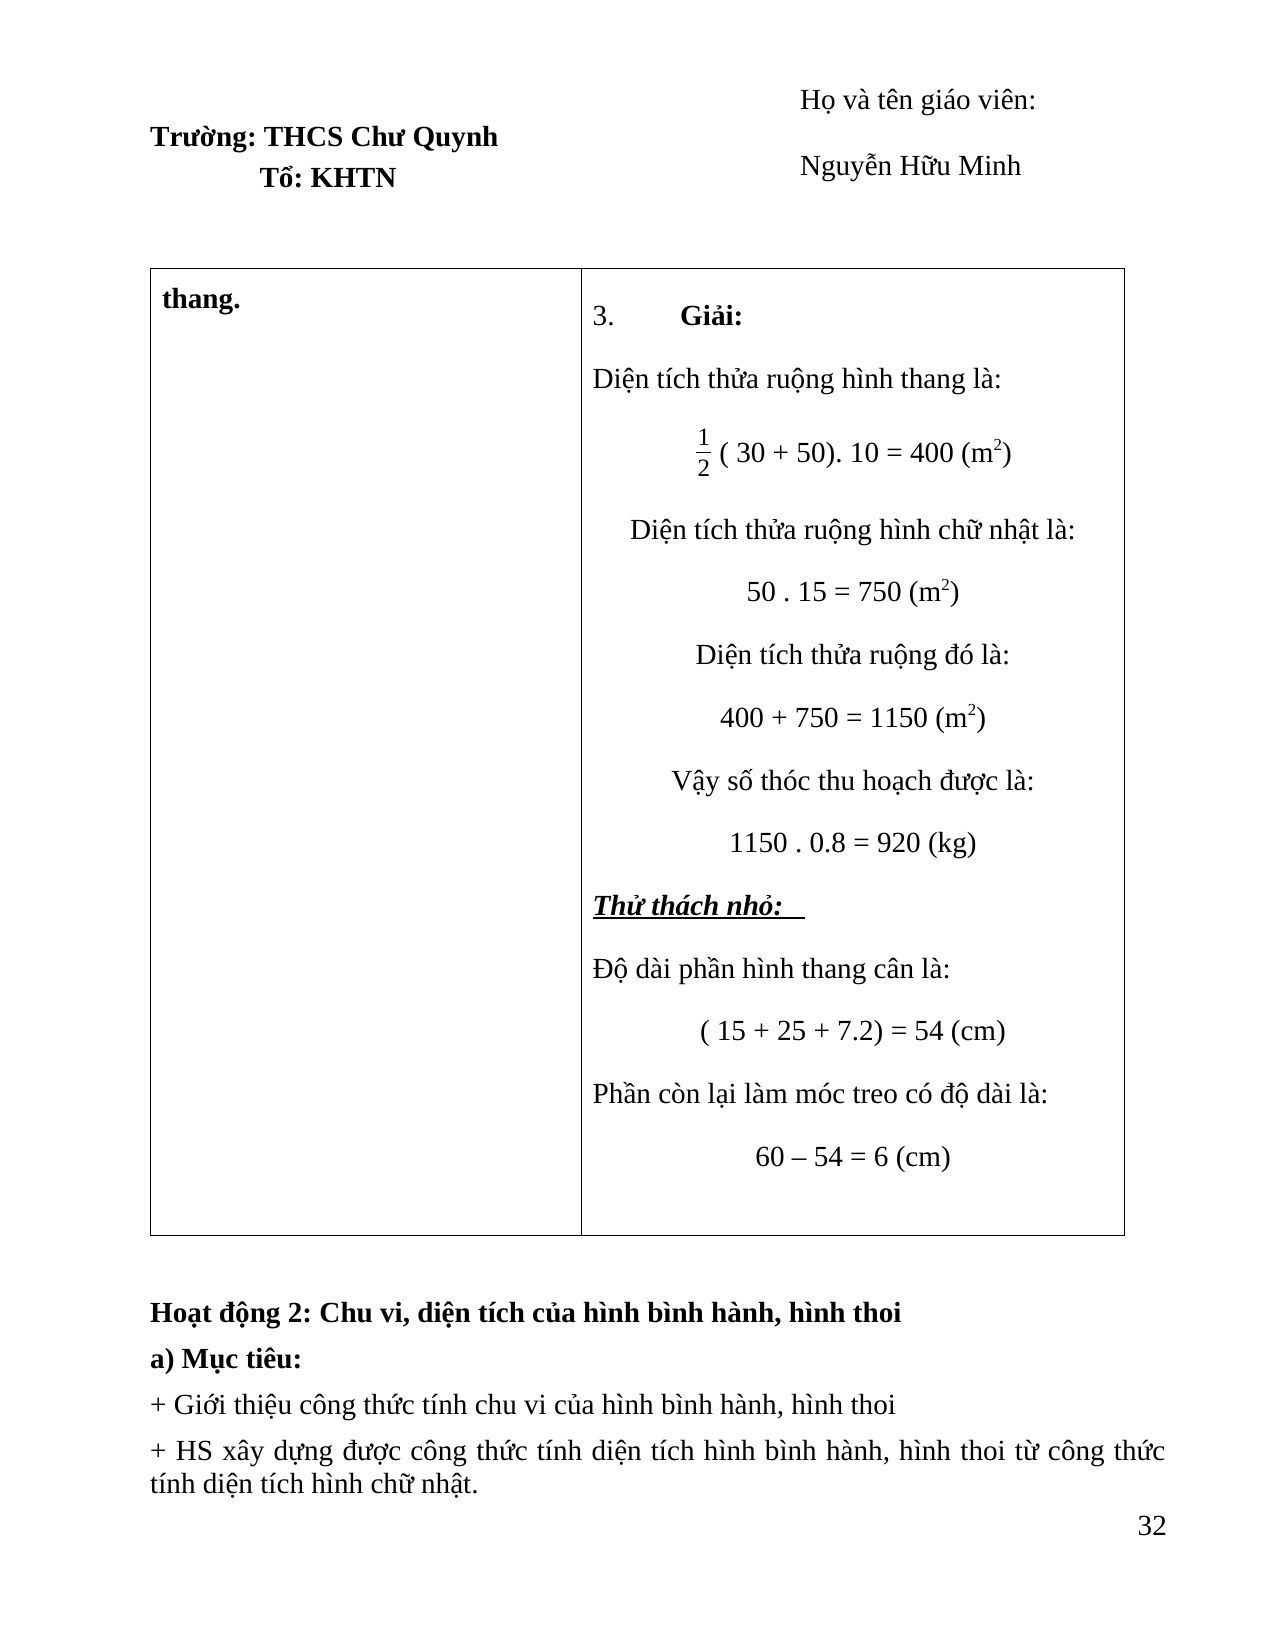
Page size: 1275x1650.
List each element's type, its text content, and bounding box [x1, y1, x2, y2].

text + Giới thiệu công thức tính chu vi của hình bình hành, hình thoi [150, 1387, 1167, 1420]
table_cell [151, 269, 581, 1235]
text + HS xây dựng được công thức tính diện tích hình bình hành, hình thoi từ công thức tính diện tích hình chữ nhật. [150, 1433, 1167, 1500]
text a) Mục tiêu: [150, 1341, 1167, 1374]
text Hoạt động 2: Chu vi, diện tích của hình bình hành, hình thoi [150, 1295, 1167, 1328]
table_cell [582, 269, 1124, 1235]
